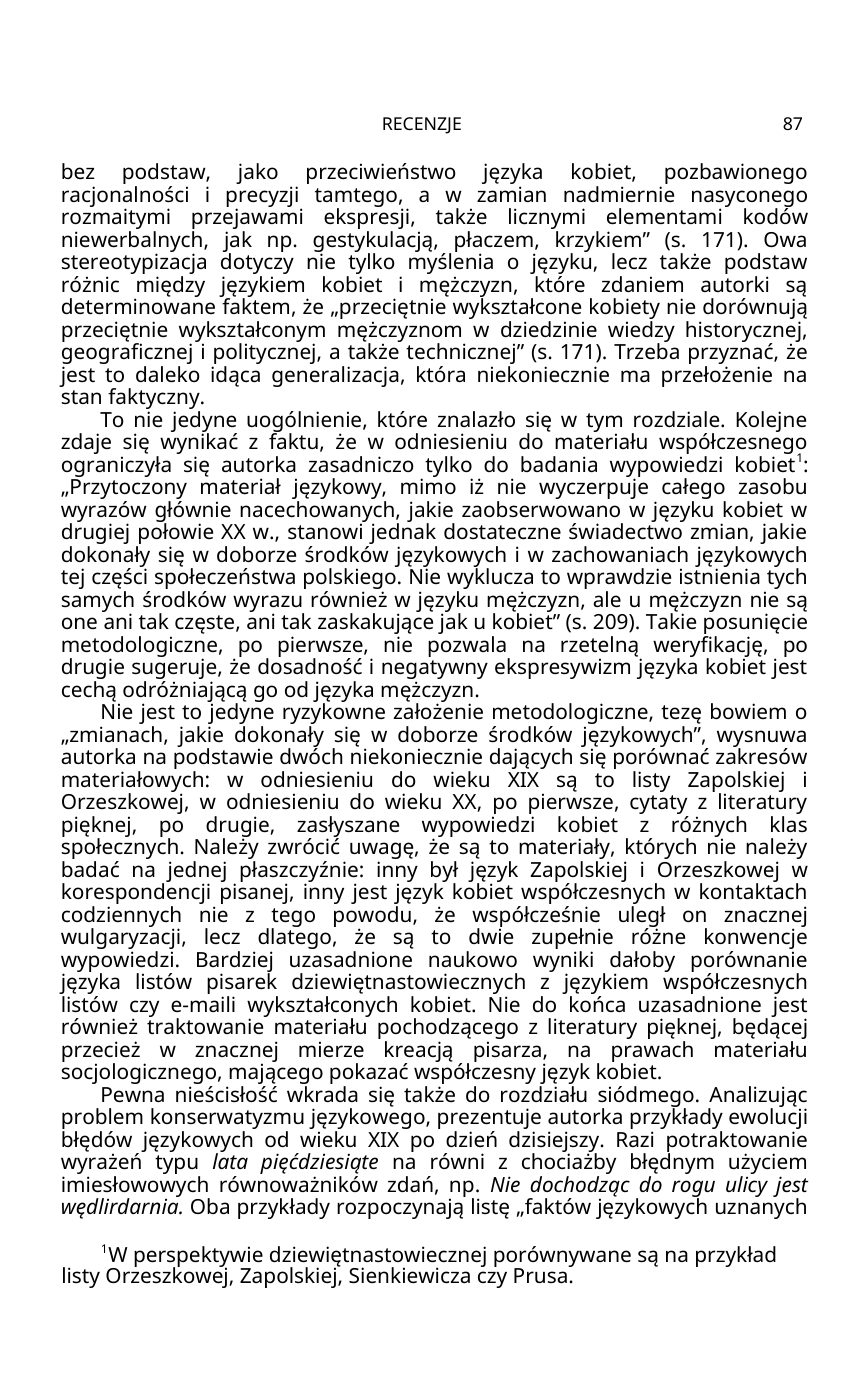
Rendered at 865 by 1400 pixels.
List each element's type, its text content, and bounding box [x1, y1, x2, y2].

text Nie jest to jedyne ryzykowne założenie metodologiczne, tezę bowiem o „zmianach, jakie dokonały się w doborze środków językowych”, wysnuwa autorka na podstawie dwóch niekoniecznie dających się porównać zakresów materiałowych: w odniesieniu do wieku XIX są to listy Zapolskiej i Orzeszkowej, w odniesieniu do wieku XX, po pierwsze, cytaty z literatury pięknej, po drugie, zasłyszane wypowiedzi kobiet z różnych klas społecznych. Należy zwrócić uwagę, że są to materiały, których nie należy badać na jednej płaszczyźnie: inny był język Zapolskiej i Orzeszkowej w korespondencji pisanej, inny jest język kobiet współczesnych w kontaktach codziennych nie z tego powodu, że współcześnie uległ on znacznej wulgaryzacji, lecz dlatego, że są to dwie zupełnie różne konwencje wypowiedzi. Bardziej uzasadnione naukowo wyniki dałoby porównanie języka listów pisarek dziewiętnastowiecznych z językiem współczesnych listów czy e-maili wykształconych kobiet. Nie do końca uzasadnione jest również traktowanie materiału pochodzącego z literatury pięknej, będącej przecież w znacznej mierze kreacją pisarza, na prawach materiału socjologicznego, mającego pokazać współczesny język kobiet. [61, 702, 808, 1084]
text To nie jedyne uogólnienie, które znalazło się w tym rozdziale. Kolejne zdaje się wynikać z faktu, że w odniesieniu do materiału współczesnego ograniczyła się autorka zasadniczo tylko do badania wypowiedzi kobiet1: „Przytoczony materiał językowy, mimo iż nie wyczerpuje całego zasobu wyrazów głównie nacechowanych, jakie zaobserwowano w języku kobiet w drugiej połowie XX w., stanowi jednak dostateczne świadectwo zmian, jakie dokonały się w doborze środków językowych i w zachowaniach językowych tej części społeczeństwa polskiego. Nie wyklucza to wprawdzie istnienia tych samych środków wyrazu również w języku mężczyzn, ale u mężczyzn nie są one ani tak częste, ani tak zaskakujące jak u kobiet” (s. 209). Takie posunięcie metodologiczne, po pierwsze, nie pozwala na rzetelną weryfikację, po drugie sugeruje, że dosadność i negatywny ekspresywizm języka kobiet jest cechą odróżniającą go od języka mężczyzn. [61, 409, 808, 702]
text Pewna nieścisłość wkrada się także do rozdziału siódmego. Analizując problem konserwatyzmu językowego, prezentuje autorka przykłady ewolucji błędów językowych od wieku XIX po dzień dzisiejszy. Razi potraktowanie wyrażeń typu lata pięćdziesiąte na równi z chociażby błędnym użyciem imiesłowowych równoważników zdań, np. Nie dochodząc do rogu ulicy jest wędlirdarnia. Oba przykłady rozpoczynają listę „faktów językowych uznanych za błędy czy niepoprawności przez wszystkie wydawnictwa normatywne do połowy [61, 1084, 808, 1220]
text 1 W perspektywie dziewiętnastowiecznej porównywane są na przykład listy Orzeszkowej, Zapolskiej, Sienkiewicza czy Prusa. [61, 1246, 806, 1288]
text 87 [783, 116, 803, 133]
text RECENZJE [382, 116, 462, 134]
text bez podstaw, jako przeciwieństwo języka kobiet, pozbawionego racjonalności i precyzji tamtego, a w zamian nadmiernie nasyconego rozmaitymi przejawami ekspresji, także licznymi elementami kodów niewerbalnych, jak np. gestykulacją, płaczem, krzykiem” (s. 171). Owa stereotypizacja dotyczy nie tylko myślenia o języku, lecz także podstaw różnic między językiem kobiet i mężczyzn, które zdaniem autorki są determinowane faktem, że „przeciętnie wykształcone kobiety nie dorównują przeciętnie wykształconym mężczyznom w dziedzinie wiedzy historycznej, geograficznej i politycznej, a także technicznej” (s. 171). Trzeba przyznać, że jest to daleko idąca generalizacja, która niekoniecznie ma przełożenie na stan faktyczny. [61, 162, 808, 409]
